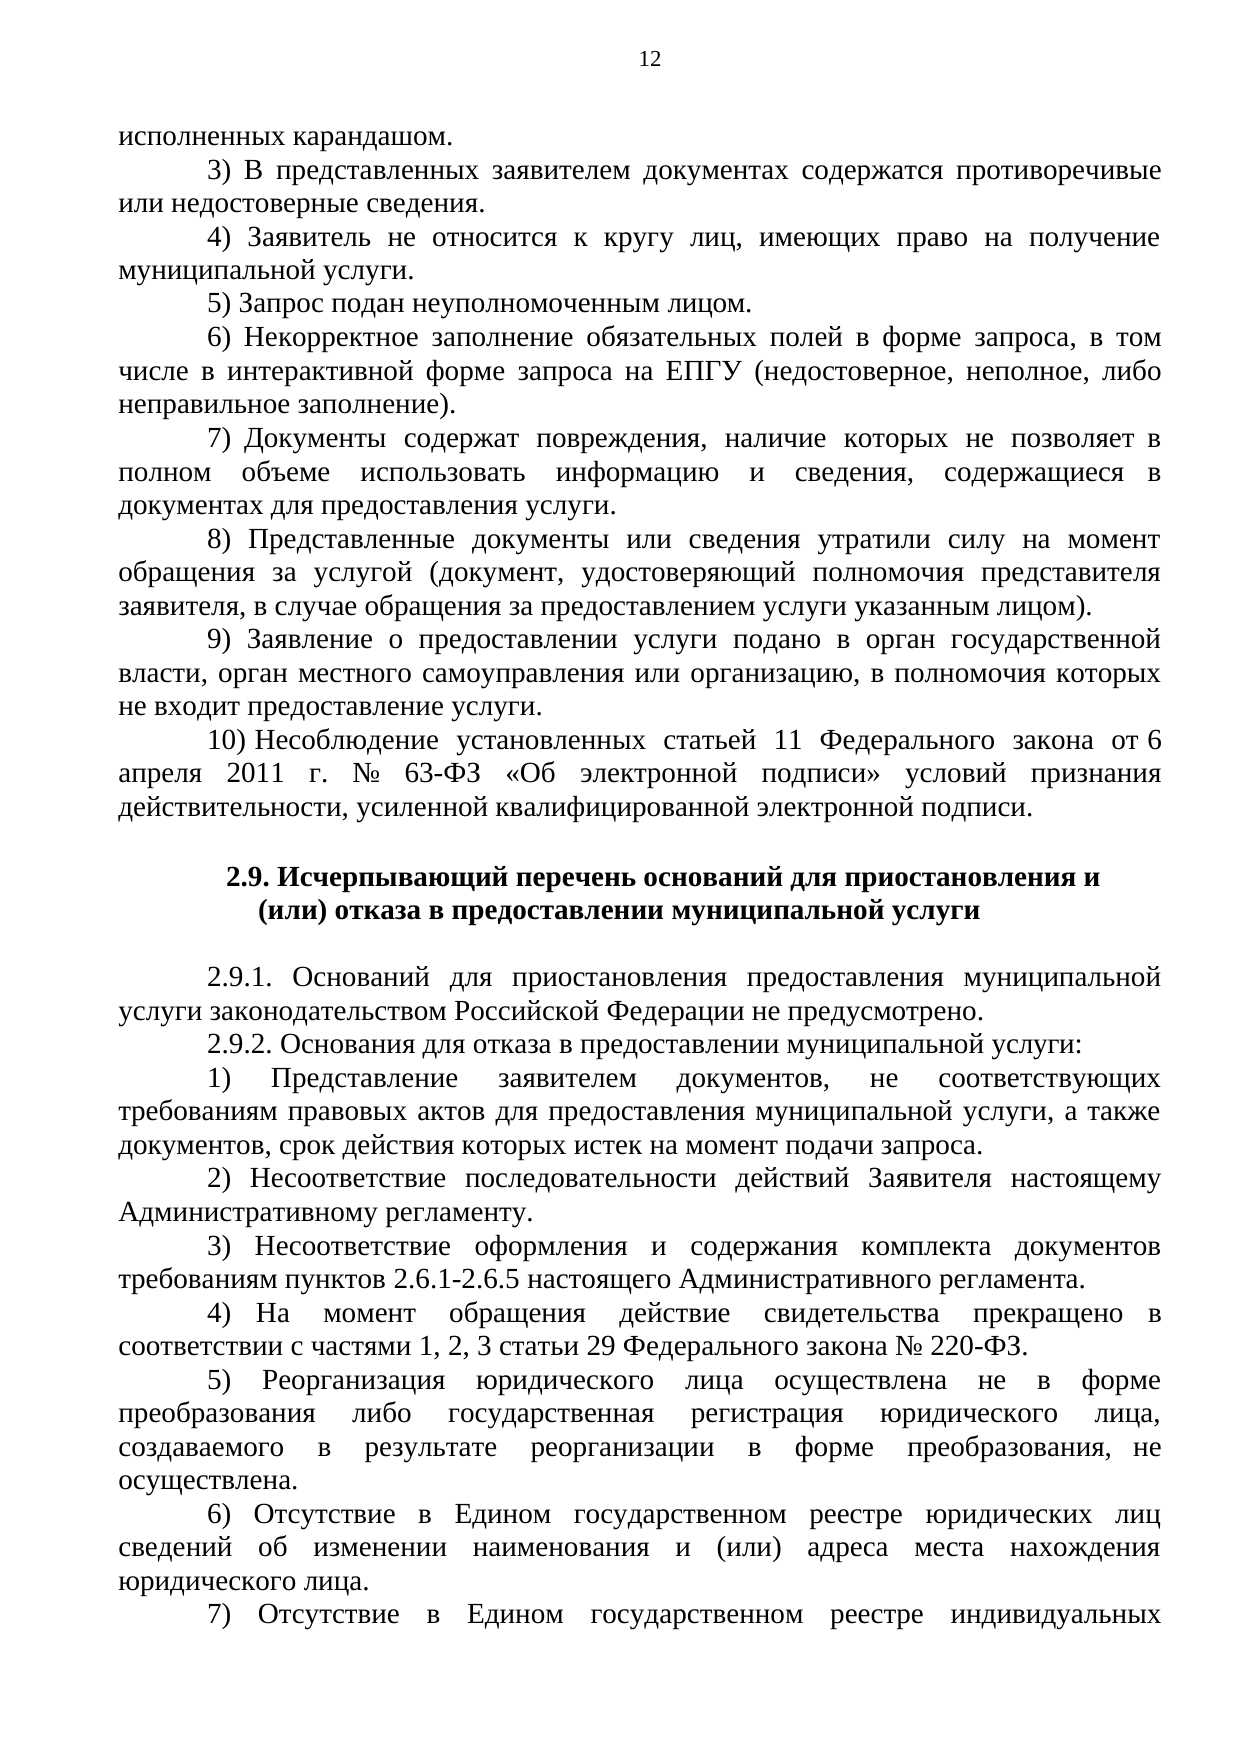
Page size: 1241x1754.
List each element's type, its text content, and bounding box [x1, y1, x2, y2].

list 9) Заявление о предоставлении услуги подано в орган государственной власти, орган местного самоуправления или организацию, в полномочия которых не входит предоставление услуги. [118, 621, 1162, 722]
list 5) Реорганизация юридического лица осуществлена не в форме преобразования либо государственная регистрация юридического лица, создаваемого в результате реорганизации в форме преобразования, не осуществлена. [118, 1362, 1162, 1496]
list 8) Представленные документы или сведения утратили силу на момент обращения за услугой (документ, удостоверяющий полномочия представителя заявителя, в случае обращения за предоставлением услуги указанным лицом). [118, 521, 1162, 621]
list 2.9.2. Основания для отказа в предоставлении муниципальной услуги: [118, 1026, 1181, 1060]
text 2.9. Исчерпывающий перечень оснований для приостановления и (или) отказа в предоставлении муниципальной услуги [118, 859, 1120, 926]
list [118, 1597, 1162, 1630]
list 4) На момент обращения действие свидетельства прекращено в соответствии с частями 1, 2, 3 статьи 29 Федерального закона № 220-ФЗ. [118, 1295, 1162, 1362]
list 3) Несоответствие оформления и содержания комплекта документов требованиям пунктов 2.6.1-2.6.5 настоящего Административного регламента. [118, 1228, 1162, 1295]
list 1) Представление заявителем документов, не соответствующих требованиям правовых актов для предоставления муниципальной услуги, а также документов, срок действия которых истек на момент подачи запроса. [118, 1060, 1162, 1161]
list 6) Отсутствие в Едином государственном реестре юридических лиц сведений об изменении наименования и (или) адреса места нахождения юридического лица. [118, 1496, 1162, 1597]
list 10) Несоблюдение установленных статьей 11 Федерального закона от 6 апреля 2011 г. № 63-ФЗ «Об электронной подписи» условий признания действительности, усиленной квалифицированной электронной подписи. [118, 722, 1162, 823]
list 2) Несоответствие последовательности действий Заявителя настоящему Административному регламенту. [118, 1161, 1162, 1228]
list 6) Некорректное заполнение обязательных полей в форме запроса, в том числе в интерактивной форме запроса на ЕПГУ (недостоверное, неполное, либо неправильное заполнение). [118, 319, 1162, 420]
list 5) Запрос подан неуполномоченным лицом. [118, 286, 1181, 319]
list 7) Документы содержат повреждения, наличие которых не позволяет в полном объеме использовать информацию и сведения, содержащиеся в документах для предоставления услуги. [118, 420, 1162, 521]
list 2.9.1. Оснований для приостановления предоставления муниципальной услуги законодательством Российской Федерации не предусмотрено. [118, 959, 1162, 1026]
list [118, 118, 1162, 152]
list 3) В представленных заявителем документах содержатся противоречивые или недостоверные сведения. [118, 152, 1162, 219]
list 4) Заявитель не относится к кругу лиц, имеющих право на получение муниципальной услуги. [118, 219, 1161, 286]
